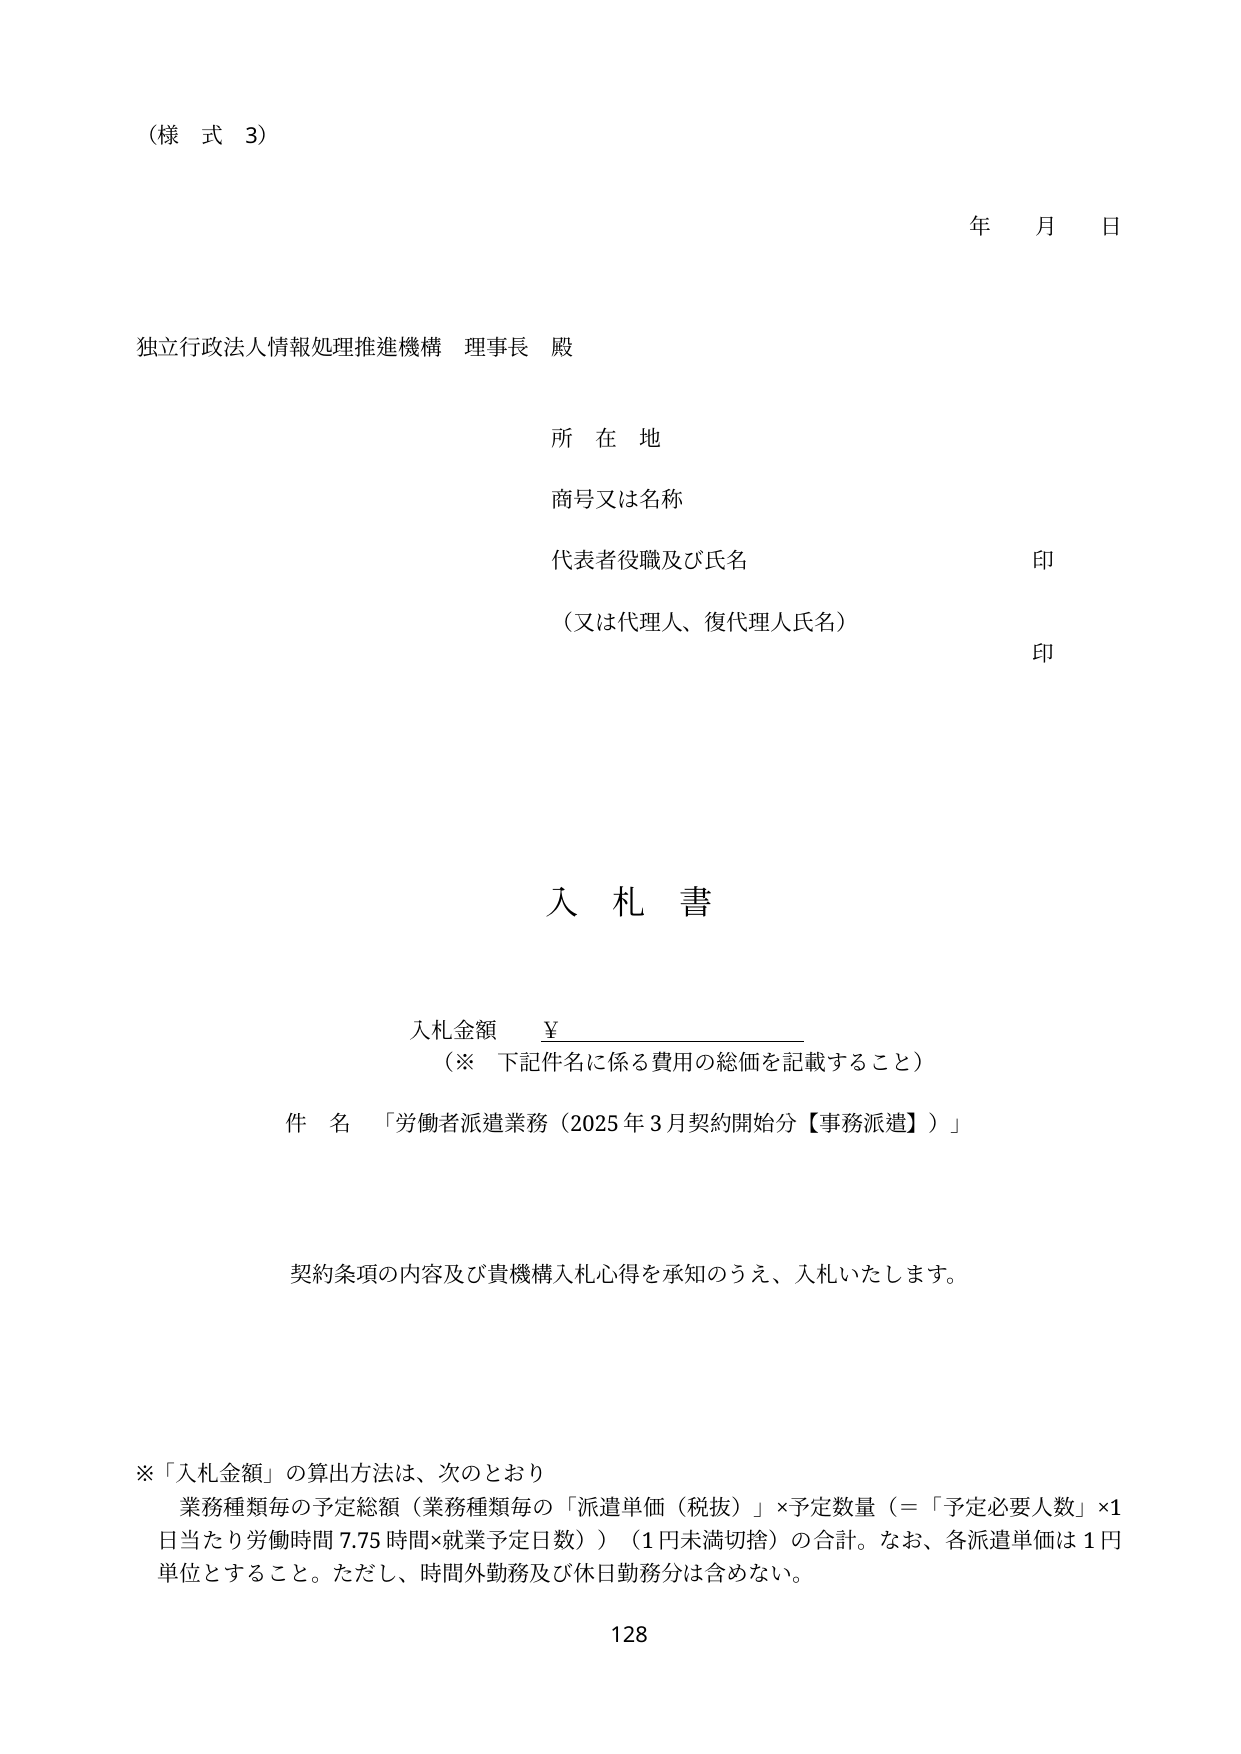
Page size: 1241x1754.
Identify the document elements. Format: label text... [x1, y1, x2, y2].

text 入札金額 ￥ [136, 1014, 1122, 1045]
text 年 月 日 [136, 209, 1122, 241]
text 代表者役職及び氏名 印 [136, 544, 1122, 575]
text （又は代理人、復代理人氏名） [136, 605, 1122, 636]
text 独立行政法人情報処理推進機構 理事長 殿 [136, 330, 1122, 362]
text 契約条項の内容及び貴機構入札心得を承知のうえ、入札いたします。 [136, 1257, 1122, 1288]
text 入 札 書 [136, 876, 1122, 924]
text ※「入札金額」の算出方法は、次のとおり [136, 1455, 1122, 1488]
text （※ 下記件名に係る費用の総価を記載すること） [136, 1045, 1122, 1077]
text 印 [136, 636, 1122, 668]
text （様 式 3） [136, 118, 1122, 150]
text 業務種類毎の予定総額（業務種類毎の「派遣単価（税抜）」×予定数量（＝「予定必要人数」×1日当たり労働時間7.75時間×就業予定日数））（1円未満切捨）の合計。なお、各派遣単価は1円単位とすること。ただし、時間外勤務及び休日勤務分は含めない。 [158, 1488, 1122, 1588]
text 所 在 地 [136, 421, 1122, 453]
text 件 名 「労働者派遣業務（2025年3月契約開始分【事務派遣】）」 [136, 1106, 1122, 1138]
text 商号又は名称 [136, 482, 1122, 514]
